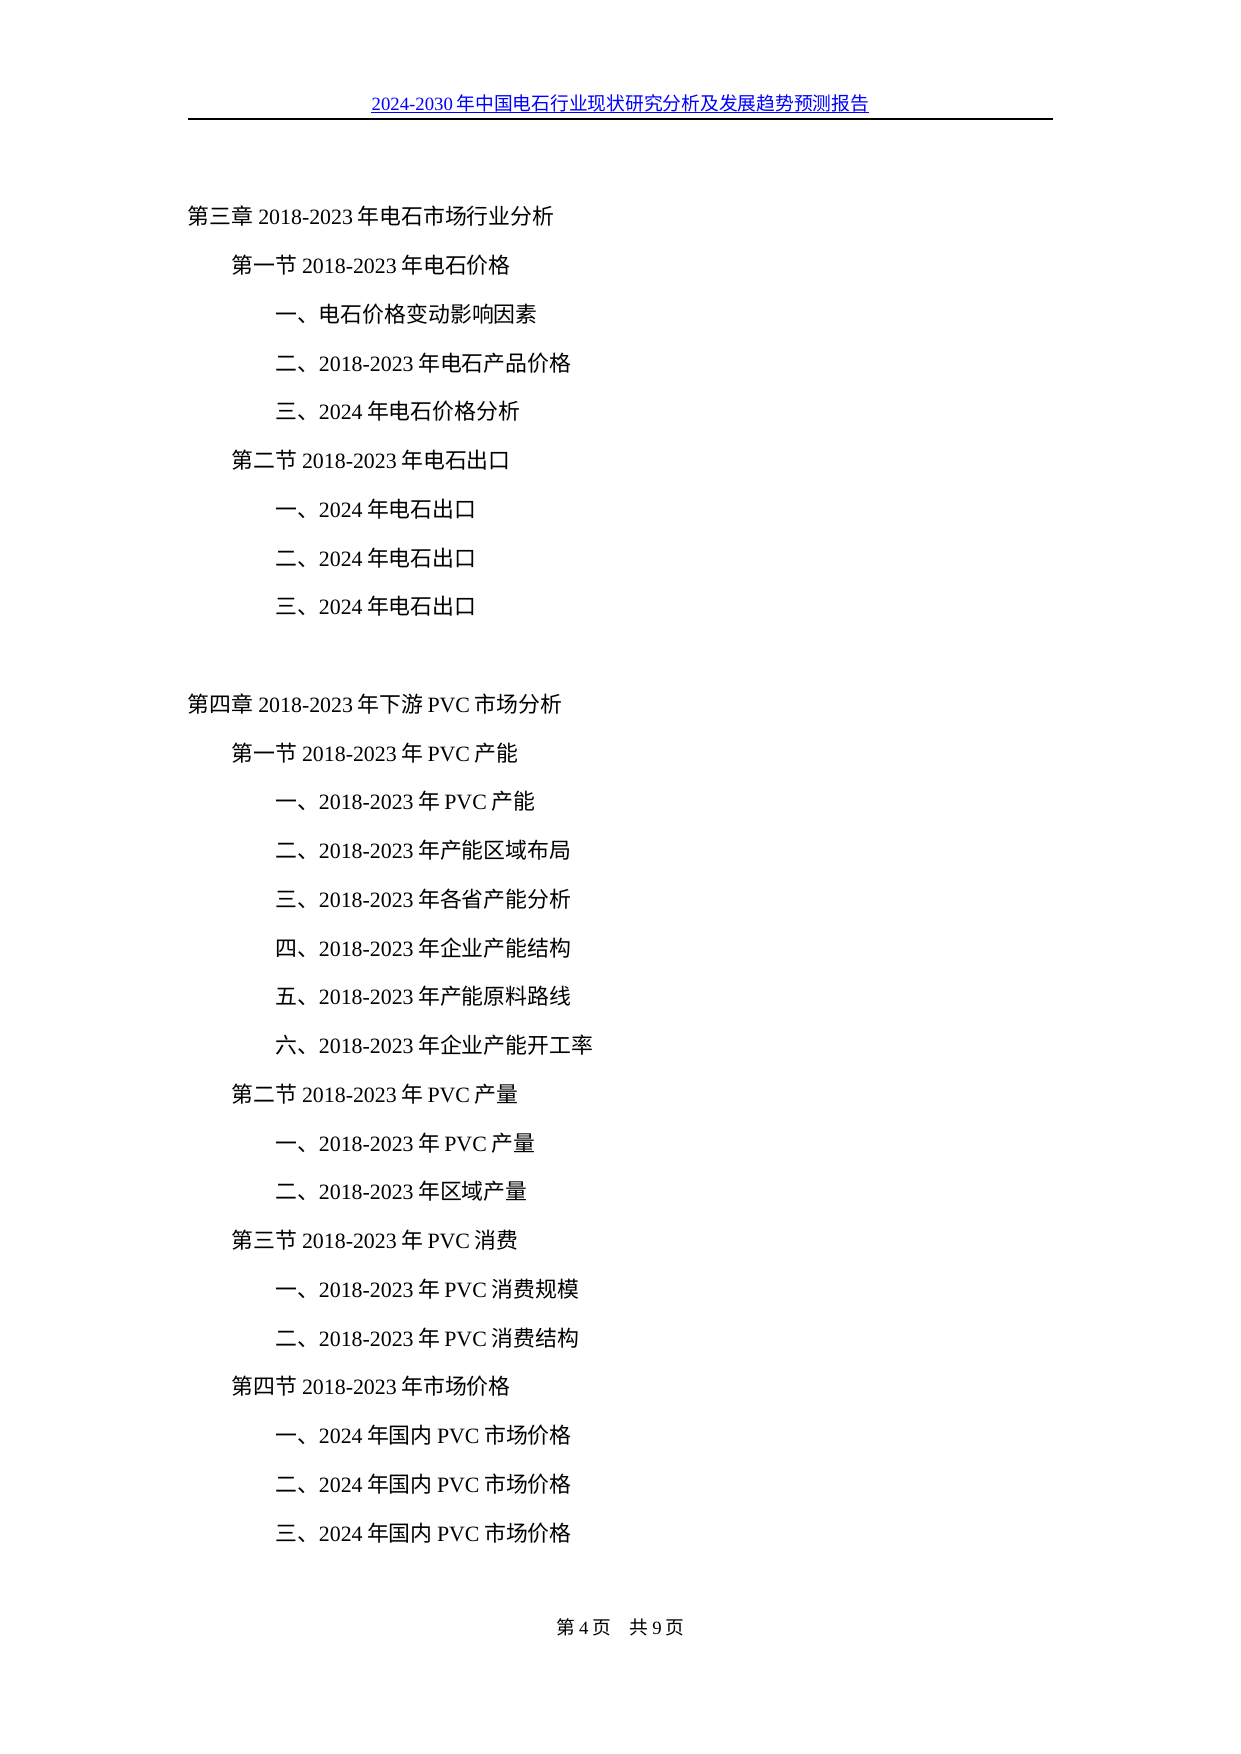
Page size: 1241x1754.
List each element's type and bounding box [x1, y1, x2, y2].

text [187, 150, 1053, 1548]
